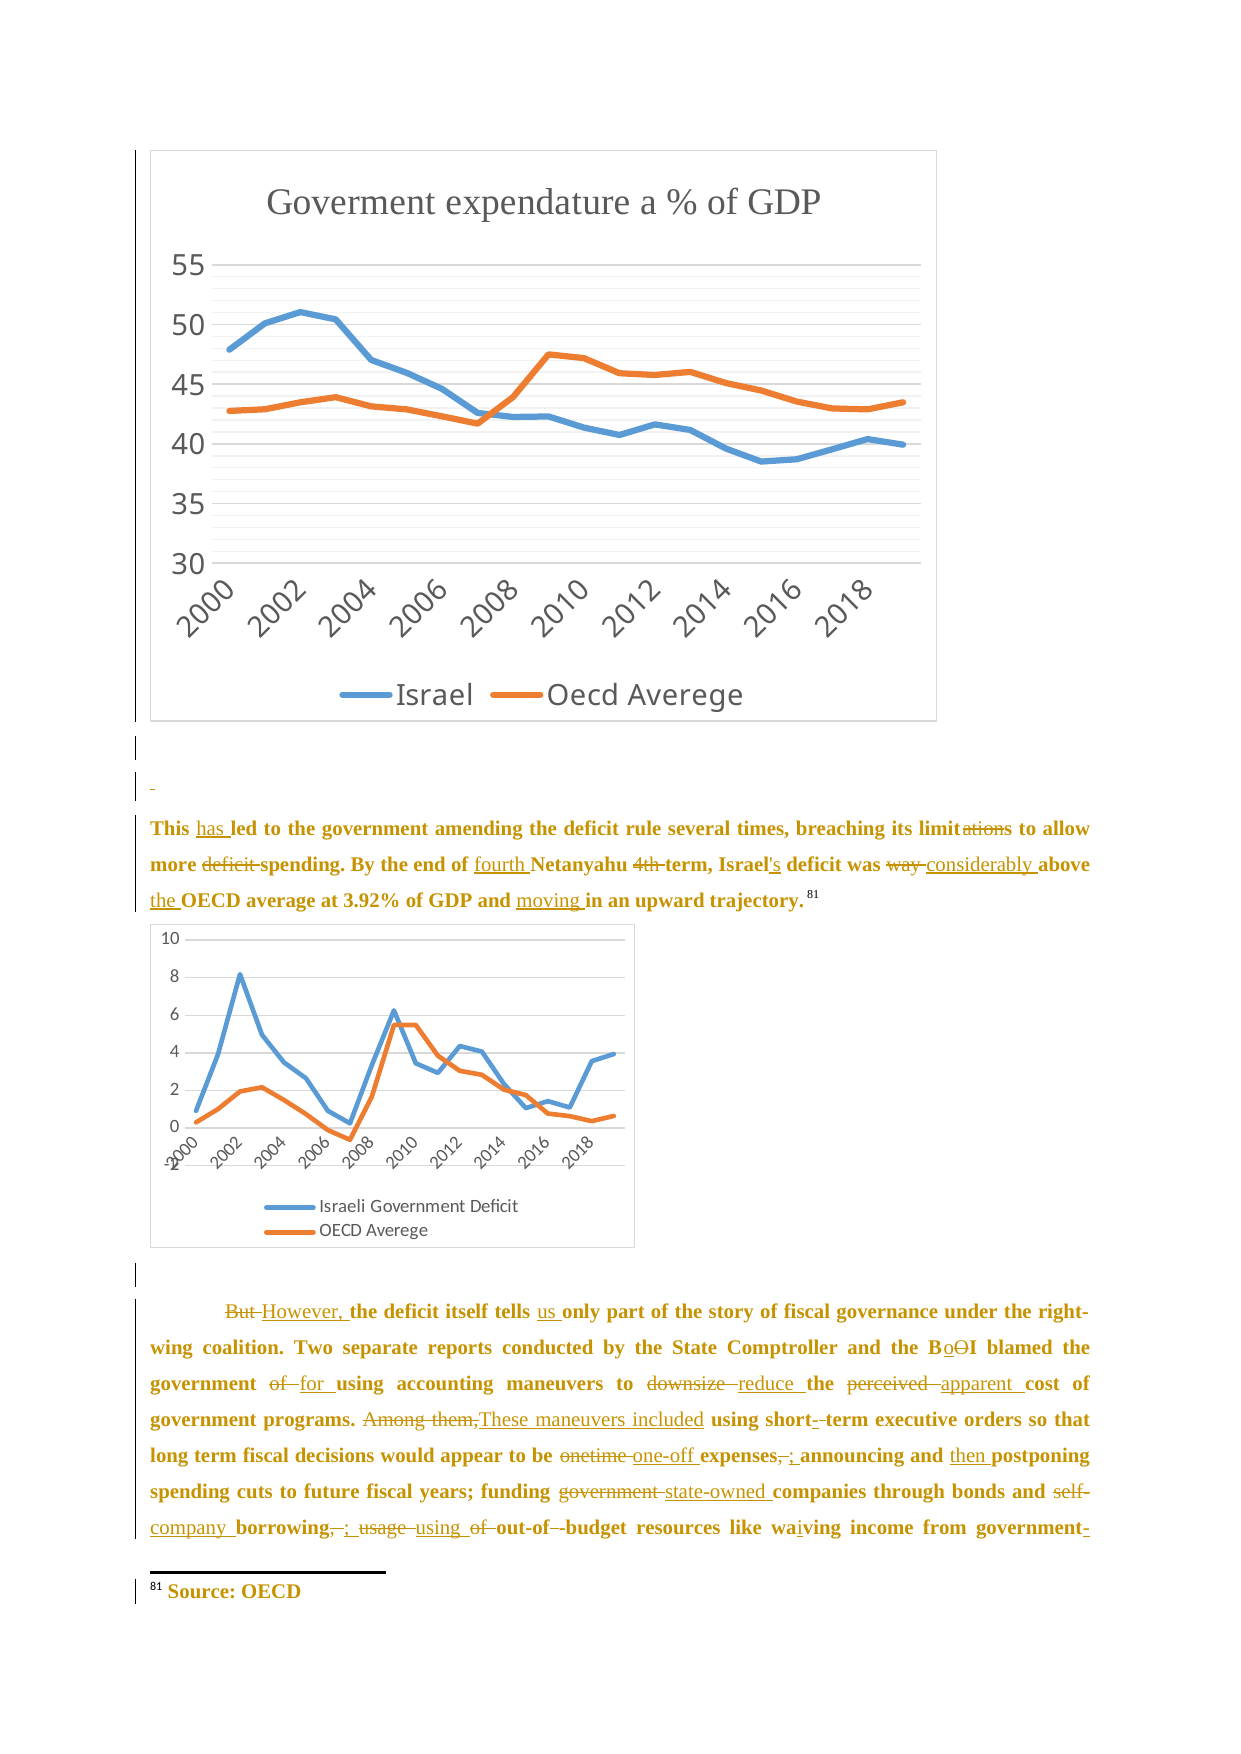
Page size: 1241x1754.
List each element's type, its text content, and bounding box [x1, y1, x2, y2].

text This led to the government amending the deficit rule several times, breaching its limits to allow more spending. By the end of Netanyahu term, Israel deficit was above OECD average at 3.92% of GDP and in an upward trajectory. [150, 815, 1090, 912]
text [150, 1299, 1090, 1539]
